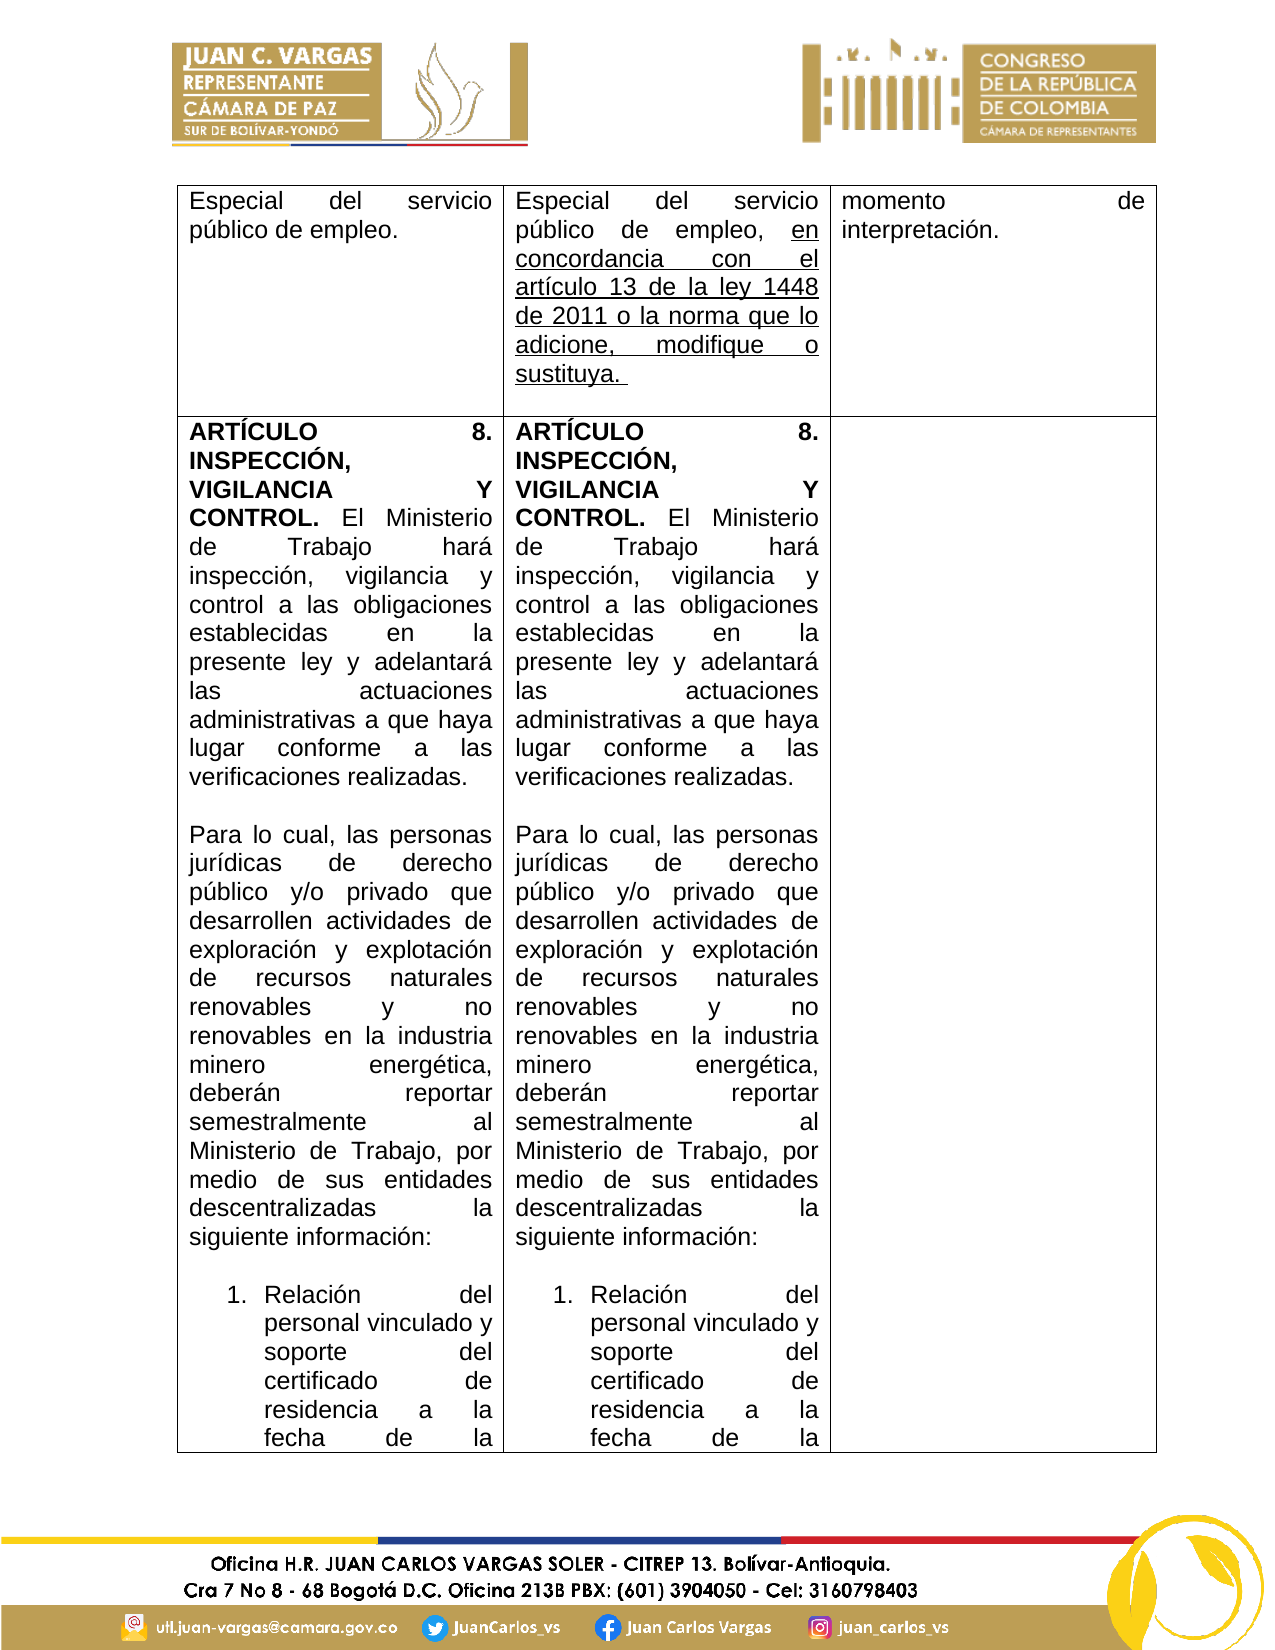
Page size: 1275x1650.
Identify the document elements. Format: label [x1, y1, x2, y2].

picture [1, 3, 1269, 1650]
table_cell [178, 186, 503, 416]
table_cell [504, 417, 830, 1452]
table_cell [831, 417, 1156, 1452]
table_cell [178, 417, 503, 1452]
table_cell [831, 186, 1156, 416]
table_cell [504, 186, 830, 416]
